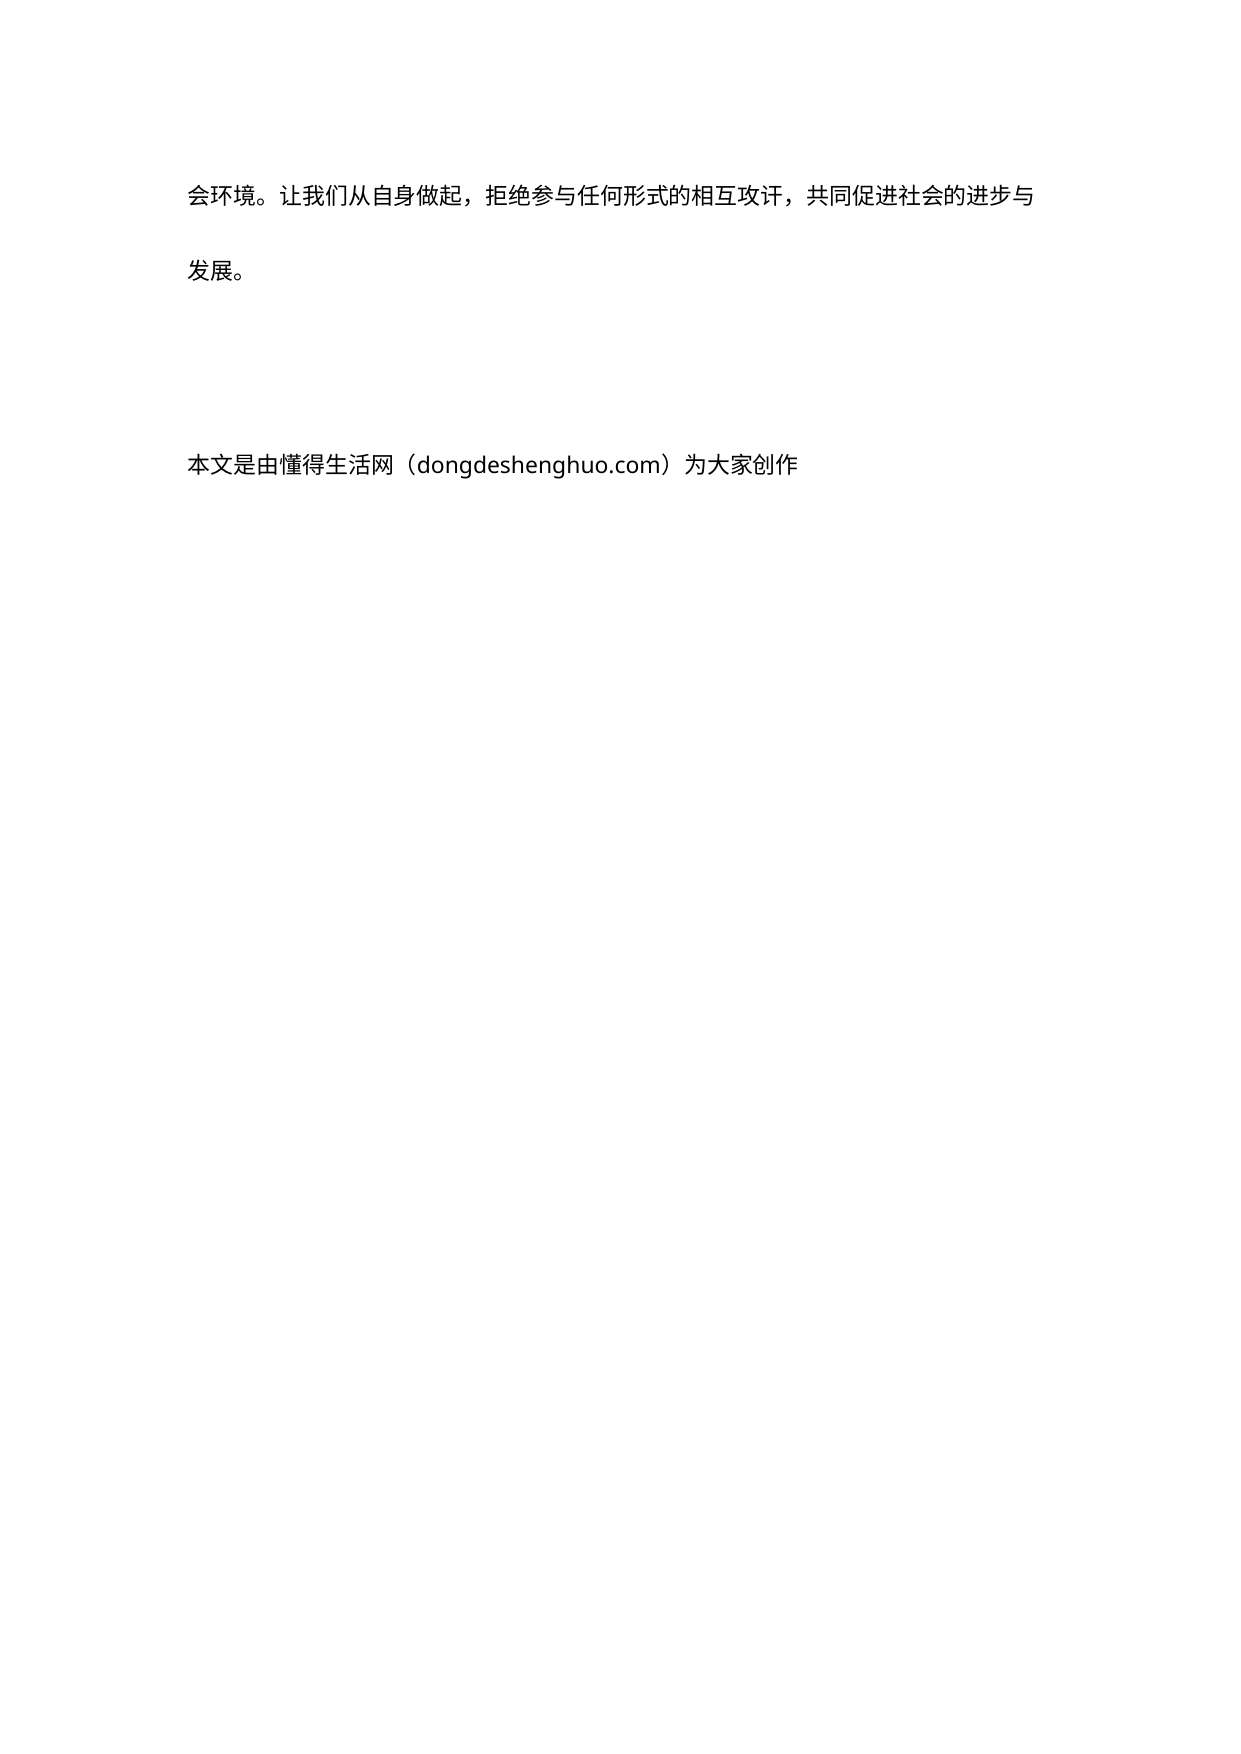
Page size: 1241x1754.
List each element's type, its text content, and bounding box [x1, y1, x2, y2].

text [187, 162, 1053, 302]
text 本文是由懂得生活网（dongdeshenghuo.com）为大家创作 [187, 431, 1053, 496]
